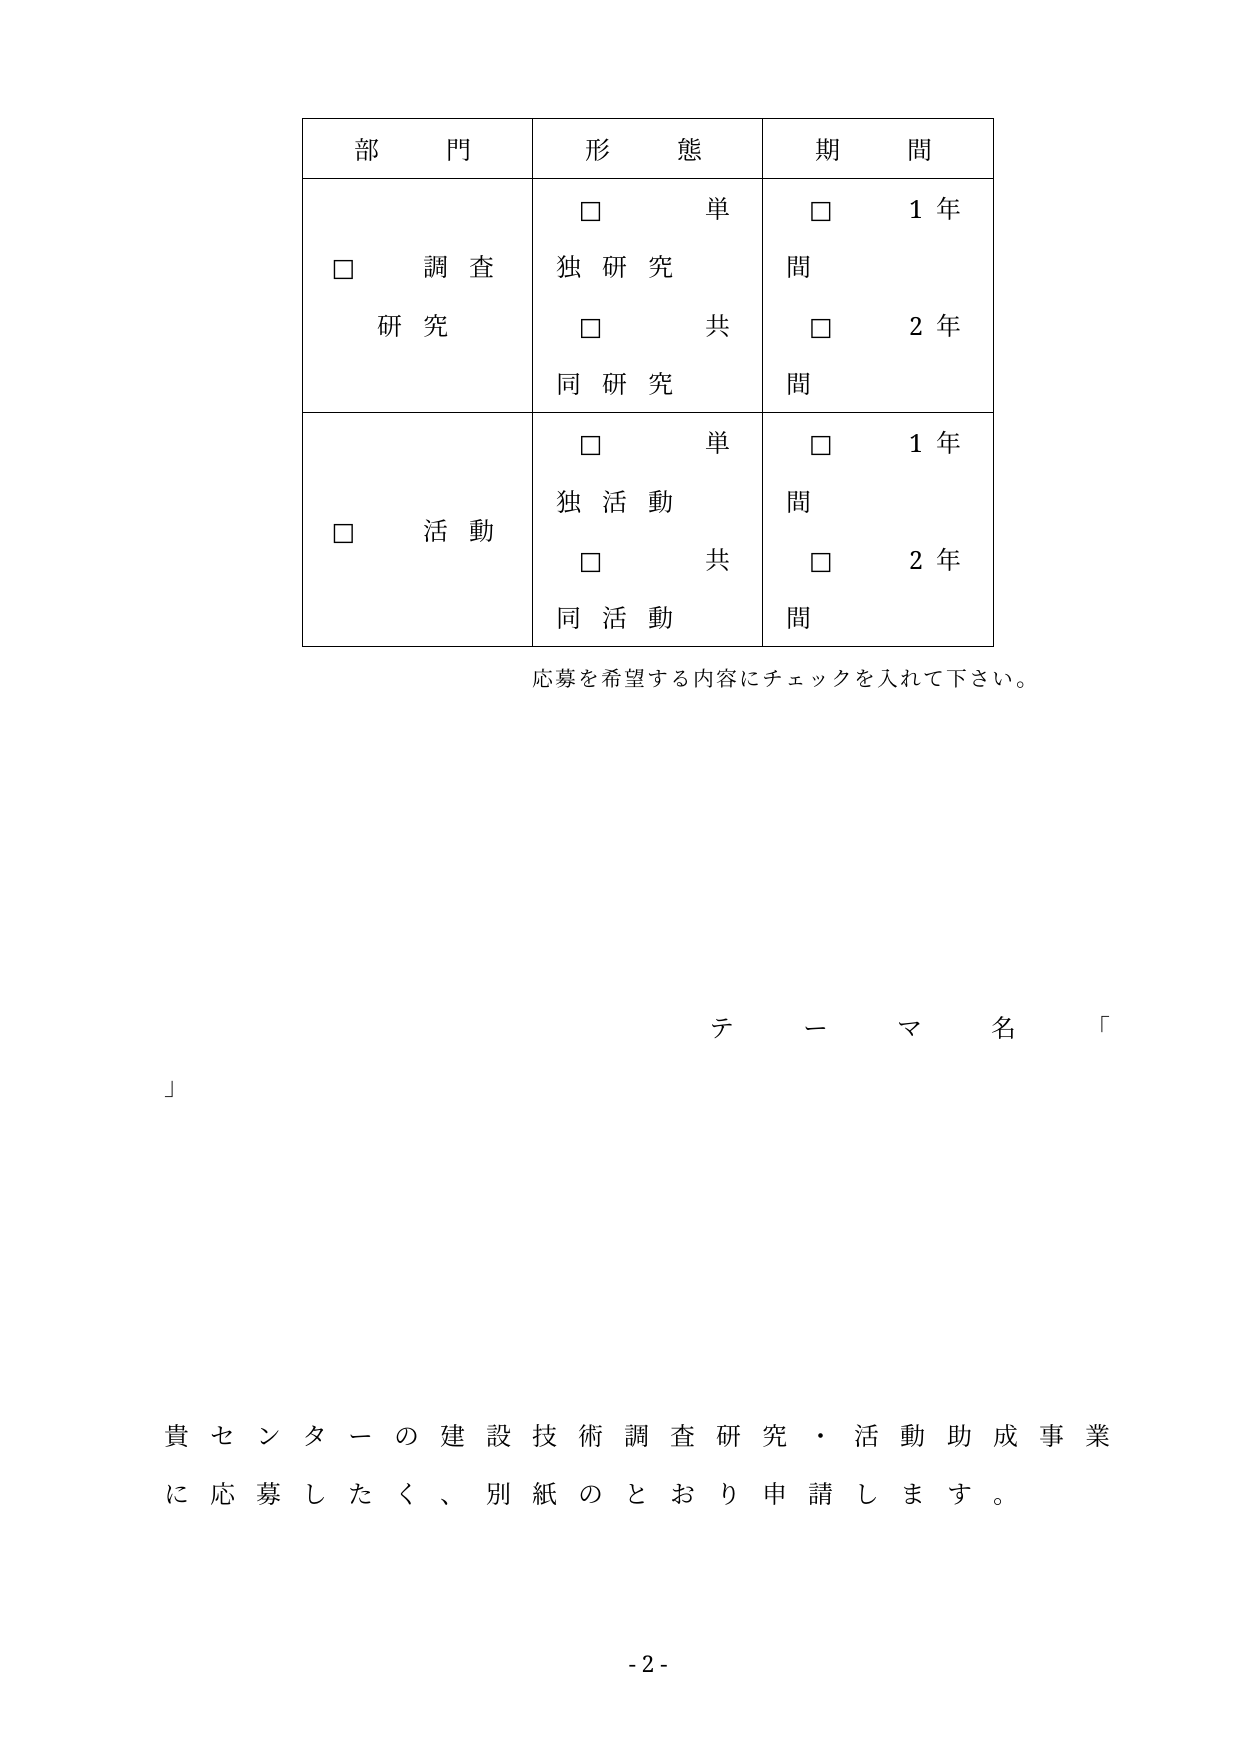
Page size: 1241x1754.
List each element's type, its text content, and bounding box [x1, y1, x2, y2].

table_cell □ 調査研究 [303, 179, 532, 412]
table_cell □ 単独研究 □ 共同研究 [533, 179, 762, 412]
table_cell □ 単独活動 □ 共同活動 [533, 413, 762, 646]
text 貴センターの建設技術調査研究・活動助成事業に応募したく、別紙のとおり申請します。 [164, 1406, 1131, 1522]
text 応募を希望する内容にチェックを入れて下さい。 [164, 647, 1131, 706]
table_header 期 間 [763, 119, 993, 177]
table_header 形 態 [533, 119, 762, 177]
table_cell □ 1年間 □ 2年間 [763, 179, 993, 412]
table_cell □ 活動 [303, 413, 532, 646]
text テーマ名「 」 [164, 997, 1131, 1114]
table_cell □ 1年間 □ 2年間 [763, 413, 993, 646]
table_header 部 門 [303, 119, 532, 177]
